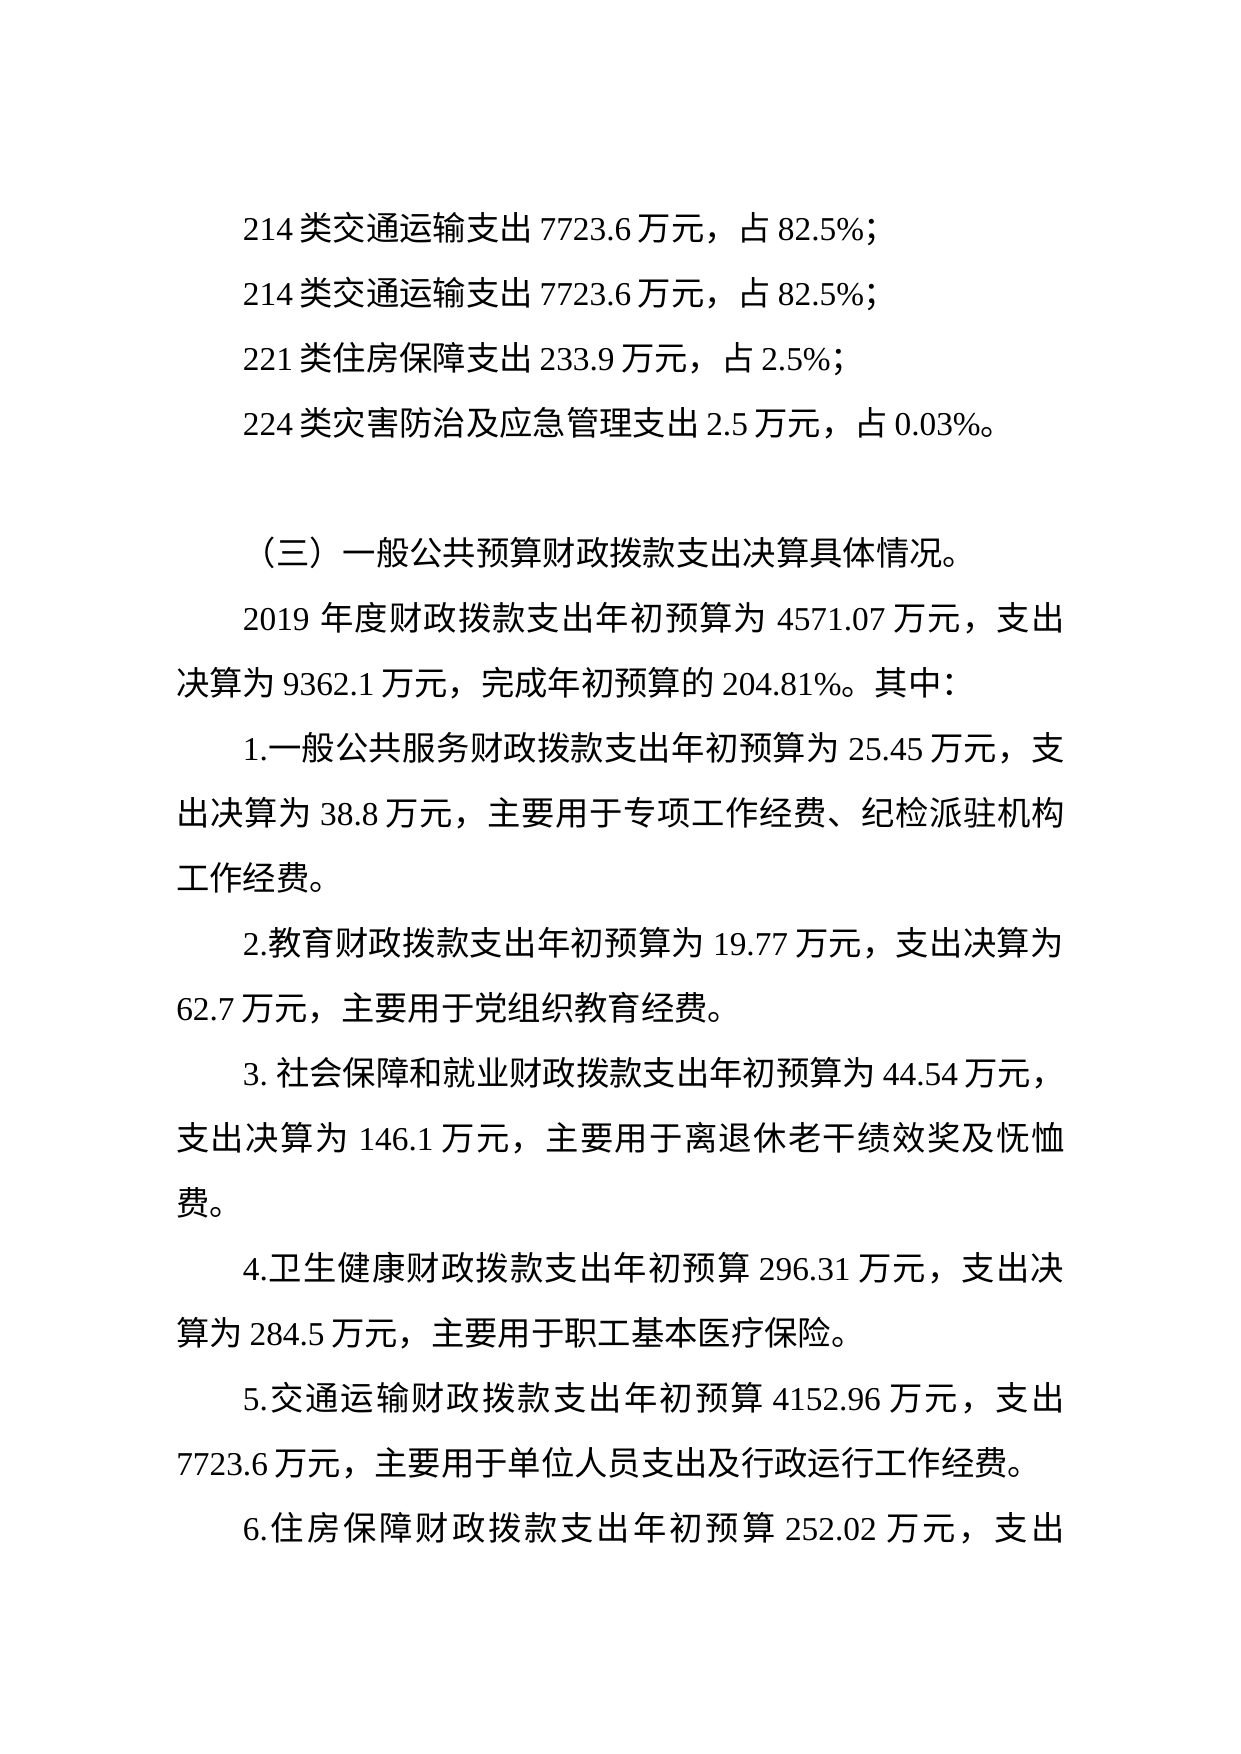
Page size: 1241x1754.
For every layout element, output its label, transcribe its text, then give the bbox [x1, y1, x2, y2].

text 214类交通运输支出7723.6万元，占82.5%； [176, 258, 1064, 323]
text 5.交通运输财政拨款支出年初预算4152.96万元，支出7723.6万元，主要用于单位人员支出及行政运行工作经费。 [176, 1363, 1064, 1493]
text 2019 年度财政拨款支出年初预算为 4571.07万元，支出决算为9362.1万元，完成年初预算的 204.81%。其中： [176, 583, 1064, 713]
text （三）一般公共预算财政拨款支出决算具体情况。 [176, 518, 1064, 583]
text 2.教育财政拨款支出年初预算为19.77万元，支出决算为62.7万元，主要用于党组织教育经费。 [176, 908, 1064, 1038]
text 1.一般公共服务财政拨款支出年初预算为 25.45万元，支出决算为 38.8万元，主要用于专项工作经费、纪检派驻机构工作经费。 [176, 713, 1064, 908]
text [176, 1493, 1064, 1558]
text 224类灾害防治及应急管理支出2.5万元，占0.03%。 [176, 388, 1064, 453]
text 221类住房保障支出233.9万元，占2.5%； [176, 323, 1064, 388]
text 4.卫生健康财政拨款支出年初预算296.31万元，支出决算为284.5万元，主要用于职工基本医疗保险。 [176, 1233, 1064, 1363]
text 214类交通运输支出7723.6万元，占82.5%； [176, 193, 1064, 258]
text 3. 社会保障和就业财政拨款支出年初预算为44.54万元，支出决算为 146.1万元，主要用于离退休老干绩效奖及怃恤费。 [176, 1038, 1064, 1233]
